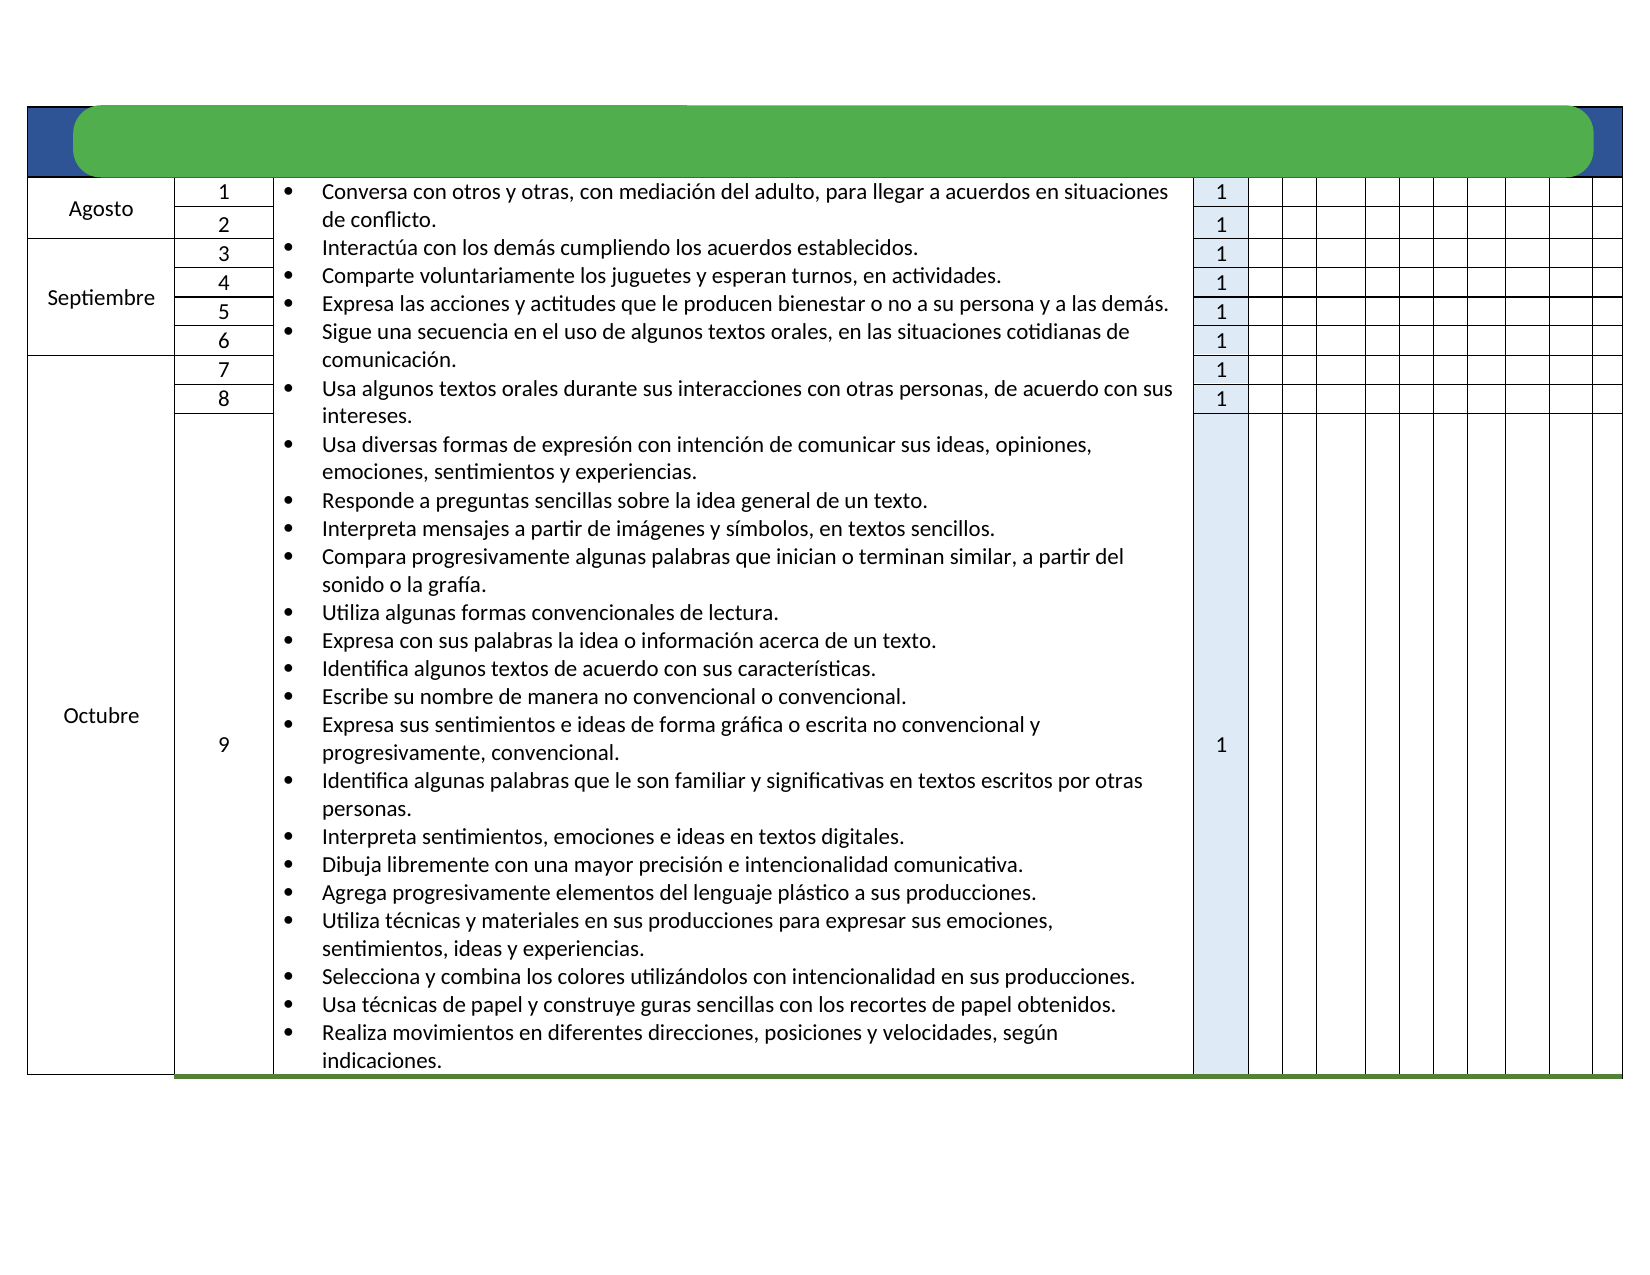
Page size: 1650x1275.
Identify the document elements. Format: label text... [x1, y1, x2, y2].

table_cell 1 [175, 178, 273, 206]
table_cell [1468, 268, 1505, 296]
table_cell [1506, 326, 1549, 354]
table_cell 3 [175, 239, 273, 267]
table_cell [1249, 207, 1282, 238]
table_cell [1593, 385, 1622, 413]
table_cell [1283, 178, 1316, 206]
table_cell [1283, 414, 1316, 1074]
table_cell [1468, 326, 1505, 354]
table_cell [1468, 356, 1505, 383]
table_cell 2 [175, 207, 273, 238]
table_cell 1 [1194, 207, 1248, 238]
table_cell [1550, 385, 1592, 413]
table_cell [1249, 326, 1282, 354]
table_cell [1593, 268, 1622, 296]
table_cell [1400, 239, 1433, 267]
table_cell [1283, 207, 1316, 238]
table_cell [1366, 356, 1399, 383]
table_cell 1 [1194, 414, 1248, 1074]
table_cell [1550, 298, 1592, 325]
table_cell [1283, 298, 1316, 325]
table_cell [1366, 414, 1399, 1074]
table_cell [1468, 239, 1505, 267]
table_cell [1317, 178, 1365, 206]
table_cell [1468, 414, 1505, 1074]
table_cell [1317, 207, 1365, 238]
table_cell [1400, 268, 1433, 296]
table_cell [1506, 207, 1549, 238]
table_cell [1593, 356, 1622, 383]
table_cell 1 [1194, 239, 1248, 267]
table_cell [1400, 207, 1433, 238]
table_cell 1 [1194, 298, 1248, 325]
table_cell [1506, 178, 1549, 206]
table_cell [1249, 385, 1282, 413]
table_cell 8 [175, 385, 273, 413]
table_cell [1593, 326, 1622, 354]
table_cell Septiembre [28, 239, 174, 354]
table_cell [1593, 178, 1622, 206]
table_cell 5 [175, 298, 273, 325]
table_cell [1550, 239, 1592, 267]
table_cell [1366, 178, 1399, 206]
table_cell [1593, 207, 1622, 238]
table_cell [1434, 414, 1467, 1074]
table_cell [1283, 268, 1316, 296]
table_cell [1317, 298, 1365, 325]
table_cell [1400, 414, 1433, 1074]
table_cell Octubre [28, 356, 174, 1074]
table_cell [1506, 298, 1549, 325]
table_cell [1317, 385, 1365, 413]
table_cell [1550, 268, 1592, 296]
table_cell [1434, 385, 1467, 413]
table_cell [1434, 356, 1467, 383]
table_cell [1249, 414, 1282, 1074]
table_cell [1283, 385, 1316, 413]
table_cell [1506, 268, 1549, 296]
table_cell 9 [175, 414, 273, 1074]
table_cell 6 [175, 326, 273, 354]
table_cell [1468, 207, 1505, 238]
table_header Módulos [1578, 108, 1622, 176]
table_cell [1468, 385, 1505, 413]
table_cell [1366, 239, 1399, 267]
table_cell [1283, 326, 1316, 354]
table_cell [1506, 385, 1549, 413]
table_cell [1434, 239, 1467, 267]
table_cell 1 [1194, 178, 1248, 206]
table_cell 1 [1194, 356, 1248, 383]
table_cell [1550, 414, 1592, 1074]
table_cell [1283, 239, 1316, 267]
table_cell [1249, 178, 1282, 206]
table_cell 1 [1194, 268, 1248, 296]
table_cell [1400, 385, 1433, 413]
table_cell [1317, 414, 1365, 1074]
table_cell [1550, 326, 1592, 354]
table_cell [1400, 298, 1433, 325]
table_cell [1434, 326, 1467, 354]
table_cell Agosto [28, 178, 174, 238]
table_cell 1 [1194, 385, 1248, 413]
table_cell [1249, 298, 1282, 325]
table_cell [1434, 178, 1467, 206]
table_cell [1400, 326, 1433, 354]
table_cell [1593, 298, 1622, 325]
table_cell [1506, 239, 1549, 267]
table_cell [1366, 298, 1399, 325]
table_cell [1366, 326, 1399, 354]
table_cell [1400, 178, 1433, 206]
table_cell Conversa con otros y otras, con mediación del adulto, para llegar a acuerdos en situaciones de conflicto. Interactúa con los demás cumpliendo los acuerdos establecidos. Comparte voluntariamente los juguetes y esperan turnos, en actividades. Expresa las acciones y actitudes que le producen bienestar o no a su persona y a las demás. Sigue una secuencia en el uso de algunos textos orales, en las situaciones cotidianas de comunicación. Usa algunos textos orales durante sus interacciones con otras personas, de acuerdo con sus intereses. Usa diversas formas de expresión con intención de comunicar sus ideas, opiniones, emociones, sentimientos y experiencias. Responde a preguntas sencillas sobre la idea general de un texto. Interpreta mensajes a partir de imágenes y símbolos, en textos sencillos. Compara progresivamente algunas palabras que inician o terminan similar, a partir del sonido o la grafía. Utiliza algunas formas convencionales de lectura. Expresa con sus palabras la idea o información acerca de un texto. Identifica algunos textos de acuerdo con sus características. Escribe su nombre de manera no convencional o convencional. Expresa sus sentimientos e ideas de forma gráfica o escrita no convencional y progresivamente, convencional. Identifica algunas palabras que le son familiar y significativas en textos escritos por otras personas. Interpreta sentimientos, emociones e ideas en textos digitales. Dibuja libremente con una mayor precisión e intencionalidad comunicativa. Agrega progresivamente elementos del lenguaje plástico a sus producciones. Utiliza técnicas y materiales en sus producciones para expresar sus emociones, sentimientos, ideas y experiencias. Selecciona y combina los colores utilizándolos con intencionalidad en sus producciones. Usa técnicas de papel y construye guras sencillas con los recortes de papel obtenidos. Realiza movimientos en diferentes direcciones, posiciones y velocidades, según indicaciones. Ubica objetos y realiza movimientos según indicaciones derecha-izquierda, con relación a su cuerpo. Conversa acerca de la trama y actuaciones de los personajes de dramatizaciones u obras de títeres que observa. Maneja títeres sencillos, junto a compañeros y compañeras, al contar historias. Explora y manipula objetos y los incorpora al juego o improvisaciones lúdicas. Entona canciones infantiles y las acompaña con instrumentos de percusión menor. Interpreta imágenes o símbolos matemáticos que representan informaciones de su entorno. Conteo de manera oral de los números del 1 al 10 siguiendo una secuencia numérica. Explica procedimientos para realizar juegos matemáticos sencillos. Agrupa objetos por características dadas o criterios propios. Expresa su opinión en conversaciones de hechos reales acontecidos en su entorno. Relata acontecimientos cotidianos y situaciones vividas en su contexto inmediato, sociales o culturales, siguiendo una secuencia. Ordena hechos reales o imaginarios a partir de imágenes y experiencias concretas. Expresa experiencias y emociones a través del juego simbólico, libre o dirigido. Dramatiza situaciones reales e imaginaria a partir canciones, juegos de rondas o cuentos cortos. Expresa su imaginación con canciones, poesías, historias cortas o actividades plásticas. Participa en juego de reglas aceptando procedimientos acordados en el grupo. Comprende, progresivamente, el orden lógico de actividades en una rutina. Identifica una secuencia de acciones vinculadas a actividades matemáticas, artísticas y sociales. Compara figuras geométricas con objetos del entorno. Reproduce secuencia rítmica y melódica con su cuerpo e instrumentos musicales. Completa series y patrones en actividades de juegos físicos o digitales. Cuenta siguiendo una secuencia hasta 9 al jugar, realizar actividades artísticas o psicomotriz. Realiza agrupaciones de objetos de acuerdo a un atributo en situaciones cotidianas. Reproduce o crea patrones matemáticos de tamaño, cantidad o posición usando material concreto o formato digital. Conversa con otros sobre temas y situaciones, escuchando sus ideas y opiniones. Comunica su opinión en situaciones, relatos o textos y ofrece alguna explicación. Expresa lo que le gusta o le disgusta de una situación, actividad o un texto sencillo. Realiza preguntas ante situaciones cotidianas para comprenderlas. Realiza preguntas ante situaciones cotidianas para comprenderlas. Participa en actividades de higiene y cuidado personal, con apoyo del adulto. Realiza movimientos con algunas partes de su cuerpo de manera coordinada en el espacio parcial y total. Realiza desplazamientos en el espacio mostrando estabilidad y equilibrio en sus movimientos. Conversa sobre algunas acciones y procedimientos que ayudan al cuidado de su cuerpo, al crecimiento y a la salud. Identifica y nombra medidas de seguridad ante situaciones peligrosas. Sigue procedimientos de evacuación de su escuela a zonas seguras. Establece algunas semejanzas y diferencias entre sus características, diferenciándolas de las demás personas. Comunica con palabras y frases sus gustos e intereses al elegir ropas, juguetes y comidas. Identifica sus pertenencias en un grupo de objetos y cuida de ellos. Se lava las manos cuando las tiene sucia asumiendo la importancia de su cuidado personal. Practica los acuerdos de compartir y resolver problemas cuando se presenta alguna dificultad en sus juegos y en actividades cotidianas. Colabora en algunas actividades y juegos de manera respetuosa y amable. Participa en actividades de reflexión y silencio. [274, 178, 1193, 1074]
table_cell [1317, 268, 1365, 296]
table_cell [1550, 178, 1592, 206]
table_cell [1550, 207, 1592, 238]
table_header Mes [28, 108, 89, 176]
table_cell [1434, 207, 1467, 238]
table_cell [1593, 414, 1622, 1074]
table_cell [1506, 356, 1549, 383]
table_cell [1249, 356, 1282, 383]
table_cell [1249, 268, 1282, 296]
table_cell 1 [1194, 326, 1248, 354]
table_cell [1317, 356, 1365, 383]
table_cell [1550, 356, 1592, 383]
table_cell [1366, 385, 1399, 413]
table_cell [1366, 207, 1399, 238]
table_cell 4 [175, 268, 273, 296]
table_cell [1366, 268, 1399, 296]
table_cell [1317, 326, 1365, 354]
table_cell [1249, 239, 1282, 267]
table_cell [1283, 356, 1316, 383]
table_cell 7 [175, 356, 273, 383]
table_cell [1468, 298, 1505, 325]
table_cell [1506, 414, 1549, 1074]
table_cell [1400, 356, 1433, 383]
table_cell [1434, 268, 1467, 296]
table_cell [1317, 239, 1365, 267]
table_cell [1593, 239, 1622, 267]
table_cell [1434, 298, 1467, 325]
table_cell [1468, 178, 1505, 206]
